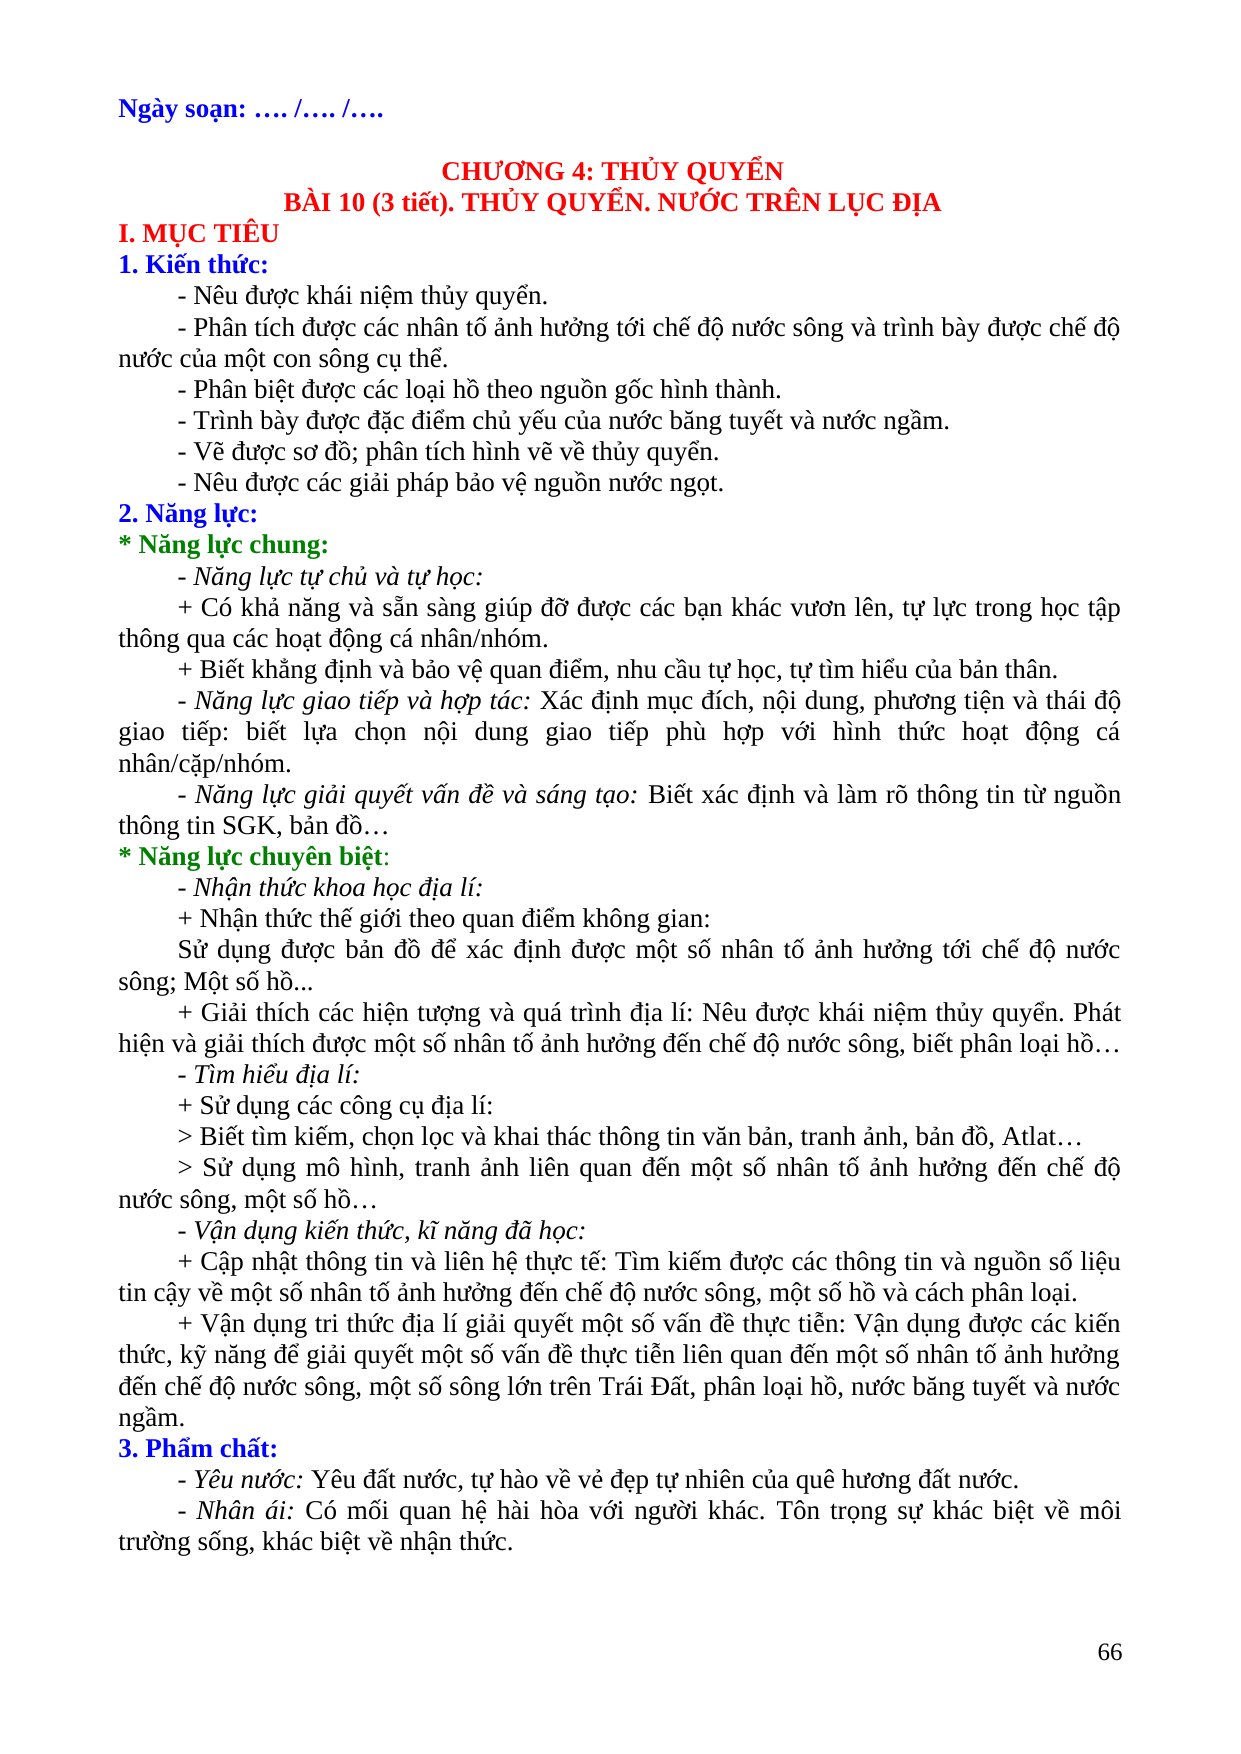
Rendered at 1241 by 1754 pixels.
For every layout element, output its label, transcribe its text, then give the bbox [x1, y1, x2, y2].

text CHƯƠNG 4: THỦY QUYỂN [118, 155, 1107, 186]
text * Năng lực chung: [118, 529, 1122, 560]
text - Vẽ được sơ đồ; phân tích hình vẽ về thủy quyển. [118, 435, 1122, 466]
text - Năng lực giải quyết vấn đề và sáng tạo: Biết xác định và làm rõ thông tin từ nguồn thông tin SGK, bản đồ… [118, 778, 1122, 840]
text + Nhận thức thế giới theo quan điểm không gian: [118, 902, 1122, 933]
text - Vận dụng kiến thức, kĩ năng đã học: [118, 1214, 1122, 1245]
text + Cập nhật thông tin và liên hệ thực tế: Tìm kiếm được các thông tin và nguồn số liệu tin cậy về một số nhân tố ảnh hưởng đến chế độ nước sông, một số hồ và cách phân loại. [118, 1245, 1122, 1307]
text - Nhận thức khoa học địa lí: [118, 871, 1122, 902]
text Sử dụng được bản đồ để xác định được một số nhân tố ảnh hưởng tới chế độ nước sông; Một số hồ... [118, 933, 1122, 996]
text - Nêu được các giải pháp bảo vệ nguồn nước ngọt. [118, 466, 1122, 497]
text - Phân biệt được các loại hồ theo nguồn gốc hình thành. [118, 373, 1122, 404]
text + Giải thích các hiện tượng và quá trình địa lí: Nêu được khái niệm thủy quyển. Phát hiện và giải thích được một số nhân tố ảnh hưởng đến chế độ nước sông, biết phân loại hồ… [118, 996, 1122, 1058]
text - Yêu nước: Yêu đất nước, tự hào về vẻ đẹp tự nhiên của quê hương đất nước. [118, 1463, 1122, 1494]
text - Năng lực giao tiếp và hợp tác: Xác định mục đích, nội dung, phương tiện và thái độ giao tiếp: biết lựa chọn nội dung giao tiếp phù hợp với hình thức hoạt động cá nhân/cặp/nhóm. [118, 684, 1122, 778]
text - Trình bày được đặc điểm chủ yếu của nước băng tuyết và nước ngầm. [118, 404, 1122, 435]
text 3. Phẩm chất: [118, 1432, 1122, 1463]
text > Biết tìm kiếm, chọn lọc và khai thác thông tin văn bản, tranh ảnh, bản đồ, Atlat… [118, 1120, 1122, 1152]
text + Có khả năng và sẵn sàng giúp đỡ được các bạn khác vươn lên, tự lực trong học tập thông qua các hoạt động cá nhân/nhóm. [118, 591, 1122, 653]
text * Năng lực chuyên biệt: [118, 840, 1122, 871]
text BÀI 10 (3 tiết). THỦY QUYỂN. NƯỚC TRÊN LỤC ĐỊA [118, 186, 1107, 217]
text - Nêu được khái niệm thủy quyển. [118, 279, 1122, 311]
text 1. Kiến thức: [118, 248, 1122, 279]
text + Biết khẳng định và bảo vệ quan điểm, nhu cầu tự học, tự tìm hiểu của bản thân. [118, 653, 1122, 684]
text Ngày soạn: …. /…. /…. [118, 93, 1122, 124]
text - Năng lực tự chủ và tự học: [118, 560, 1122, 591]
text - Nhân ái: Có mối quan hệ hài hòa với người khác. Tôn trọng sự khác biệt về môi trường sống, khác biệt về nhận thức. [118, 1494, 1122, 1556]
text + Vận dụng tri thức địa lí giải quyết một số vấn đề thực tiễn: Vận dụng được các kiến thức, kỹ năng để giải quyết một số vấn đề thực tiễn liên quan đến một số nhân tố ảnh hưởng đến chế độ nước sông, một số sông lớn trên Trái Đất, phân loại hồ, nước băng tuyết và nước ngầm. [118, 1307, 1122, 1432]
text > Sử dụng mô hình, tranh ảnh liên quan đến một số nhân tố ảnh hưởng đến chế độ nước sông, một số hồ… [118, 1152, 1122, 1214]
text + Sử dụng các công cụ địa lí: [118, 1089, 1122, 1120]
text - Phân tích được các nhân tố ảnh hưởng tới chế độ nước sông và trình bày được chế độ nước của một con sông cụ thể. [118, 311, 1122, 373]
text - Tìm hiểu địa lí: [118, 1058, 1122, 1089]
text I. MỤC TIÊU [118, 217, 1122, 248]
text 2. Năng lực: [118, 497, 1122, 529]
